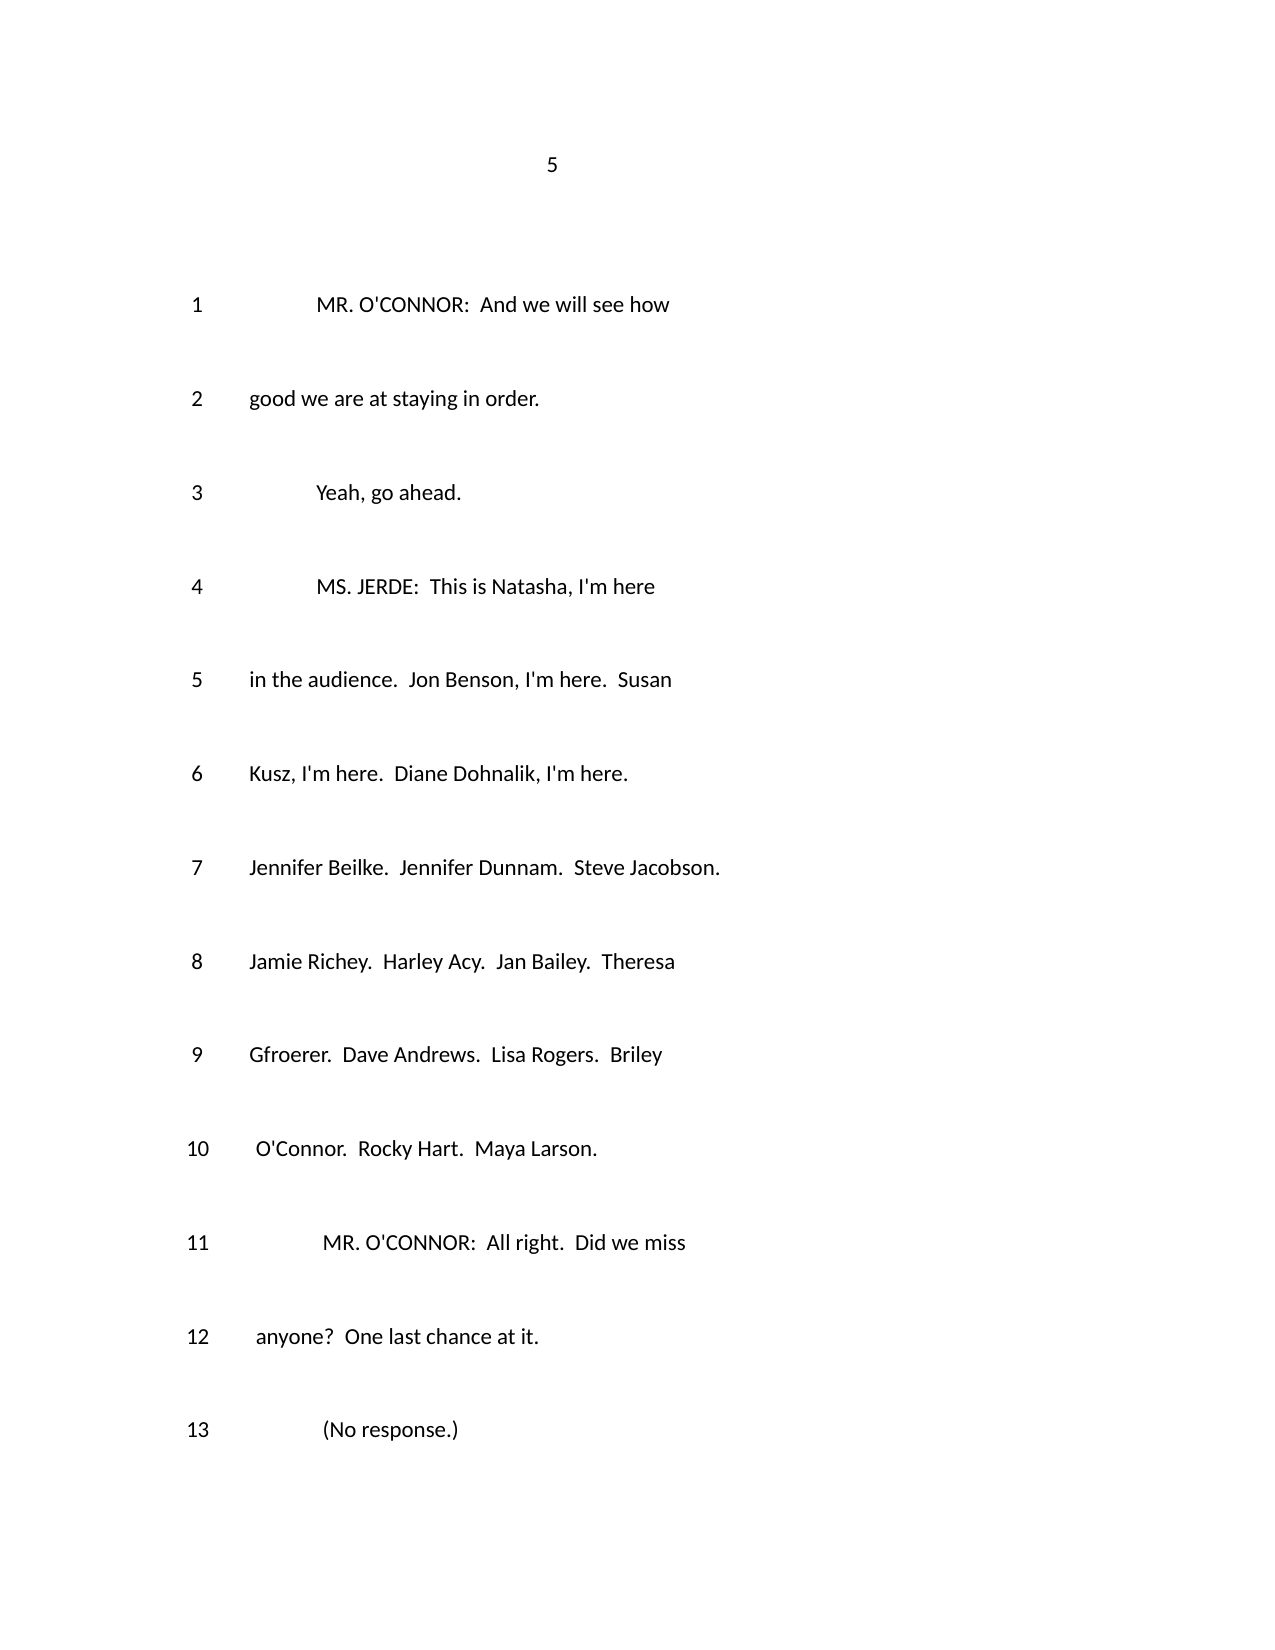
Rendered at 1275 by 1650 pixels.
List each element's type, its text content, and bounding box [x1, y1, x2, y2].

text 3 Yeah, go ahead. [150, 478, 1125, 506]
text 4 MS. JERDE: This is Natasha, I'm here [150, 572, 1125, 600]
text 6 Kusz, I'm here. Diane Dohnalik, I'm here. [150, 759, 1125, 787]
text 1 MR. O'CONNOR: And we will see how [150, 291, 1125, 319]
text 9 Gfroerer. Dave Andrews. Lisa Rogers. Briley [150, 1041, 1125, 1069]
text 5 in the audience. Jon Benson, I'm here. Susan [150, 666, 1125, 694]
text 2 good we are at staying in order. [150, 384, 1125, 412]
text 5 [150, 150, 1125, 178]
text 11 MR. O'CONNOR: All right. Did we miss [150, 1228, 1125, 1256]
text 13 (No response.) [150, 1416, 1125, 1444]
text 12 anyone? One last chance at it. [150, 1322, 1125, 1350]
text 10 O'Connor. Rocky Hart. Maya Larson. [150, 1134, 1125, 1162]
text 8 Jamie Richey. Harley Acy. Jan Bailey. Theresa [150, 947, 1125, 975]
text 7 Jennifer Beilke. Jennifer Dunnam. Steve Jacobson. [150, 853, 1125, 881]
